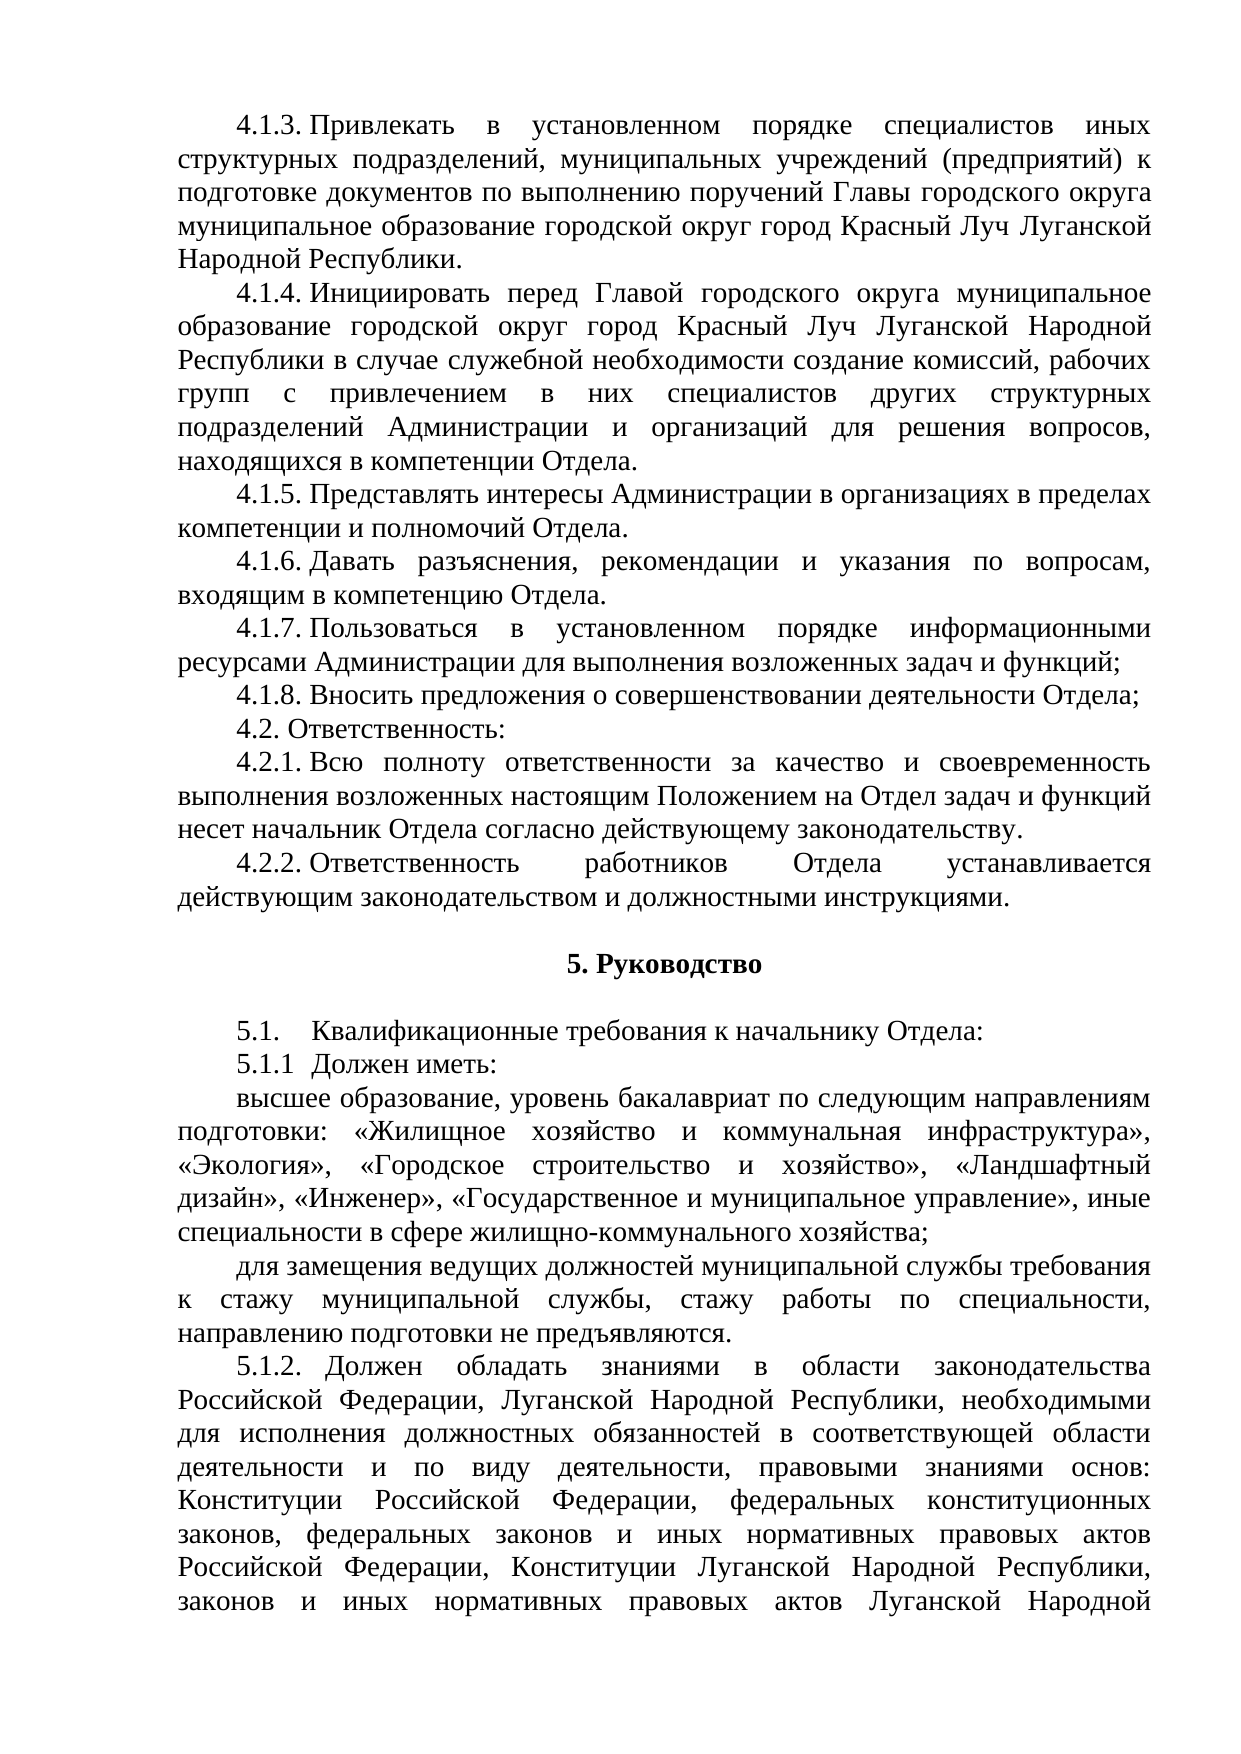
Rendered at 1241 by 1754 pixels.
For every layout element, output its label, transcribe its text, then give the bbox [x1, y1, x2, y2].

text 4.2.2. Ответственность работников Отдела устанавливается действующим законодательством и должностными инструкциями. [177, 845, 1152, 912]
text 4.1.5. Представлять интересы Администрации в организациях в пределах компетенции и полномочий Отдела. [177, 476, 1152, 543]
text 4.1.4. Инициировать перед Главой городского округа муниципальное образование городской округ город Красный Луч Луганской Народной Республики в случае служебной необходимости создание комиссий, рабочих групп с привлечением в них специалистов других структурных подразделений Администрации и организаций для решения вопросов, находящихся в компетенции Отдела. [177, 275, 1152, 476]
text 4.1.7. Пользоваться в установленном порядке информационными ресурсами Администрации для выполнения возложенных задач и функций; [177, 610, 1152, 677]
list Квалификационные требования к начальнику Отдела: [236, 1013, 1152, 1046]
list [177, 1348, 1152, 1617]
text 4.2. Ответственность: [177, 711, 1152, 744]
text 5. Руководство [177, 946, 1152, 979]
text 4.1.3. Привлекать в установленном порядке специалистов иных структурных подразделений, муниципальных учреждений (предприятий) к подготовке документов по выполнению поручений Главы городского округа муниципальное образование городской округ город Красный Луч Луганской Народной Республики. [177, 107, 1152, 275]
text 4.1.8. Вносить предложения о совершенствовании деятельности Отдела; [177, 677, 1152, 711]
list Должен иметь: [236, 1046, 1152, 1080]
text 4.2.1. Всю полноту ответственности за качество и своевременность выполнения возложенных настоящим Положением на Отдел задач и функций несет начальник Отдела согласно действующему законодательству. [177, 744, 1152, 845]
text для замещения ведущих должностей муниципальной службы требования к стажу муниципальной службы, стажу работы по специальности, направлению подготовки не предъявляются. [177, 1248, 1152, 1348]
text высшее образование, уровень бакалавриат по следующим направлениям подготовки: «Жилищное хозяйство и коммунальная инфраструктура», «Экология», «Городское строительство и хозяйство», «Ландшафтный дизайн», «Инженер», «Государственное и муниципальное управление», иные специальности в сфере жилищно-коммунального хозяйства; [177, 1080, 1152, 1248]
text 4.1.6. Давать разъяснения, рекомендации и указания по вопросам, входящим в компетенцию Отдела. [177, 543, 1152, 610]
